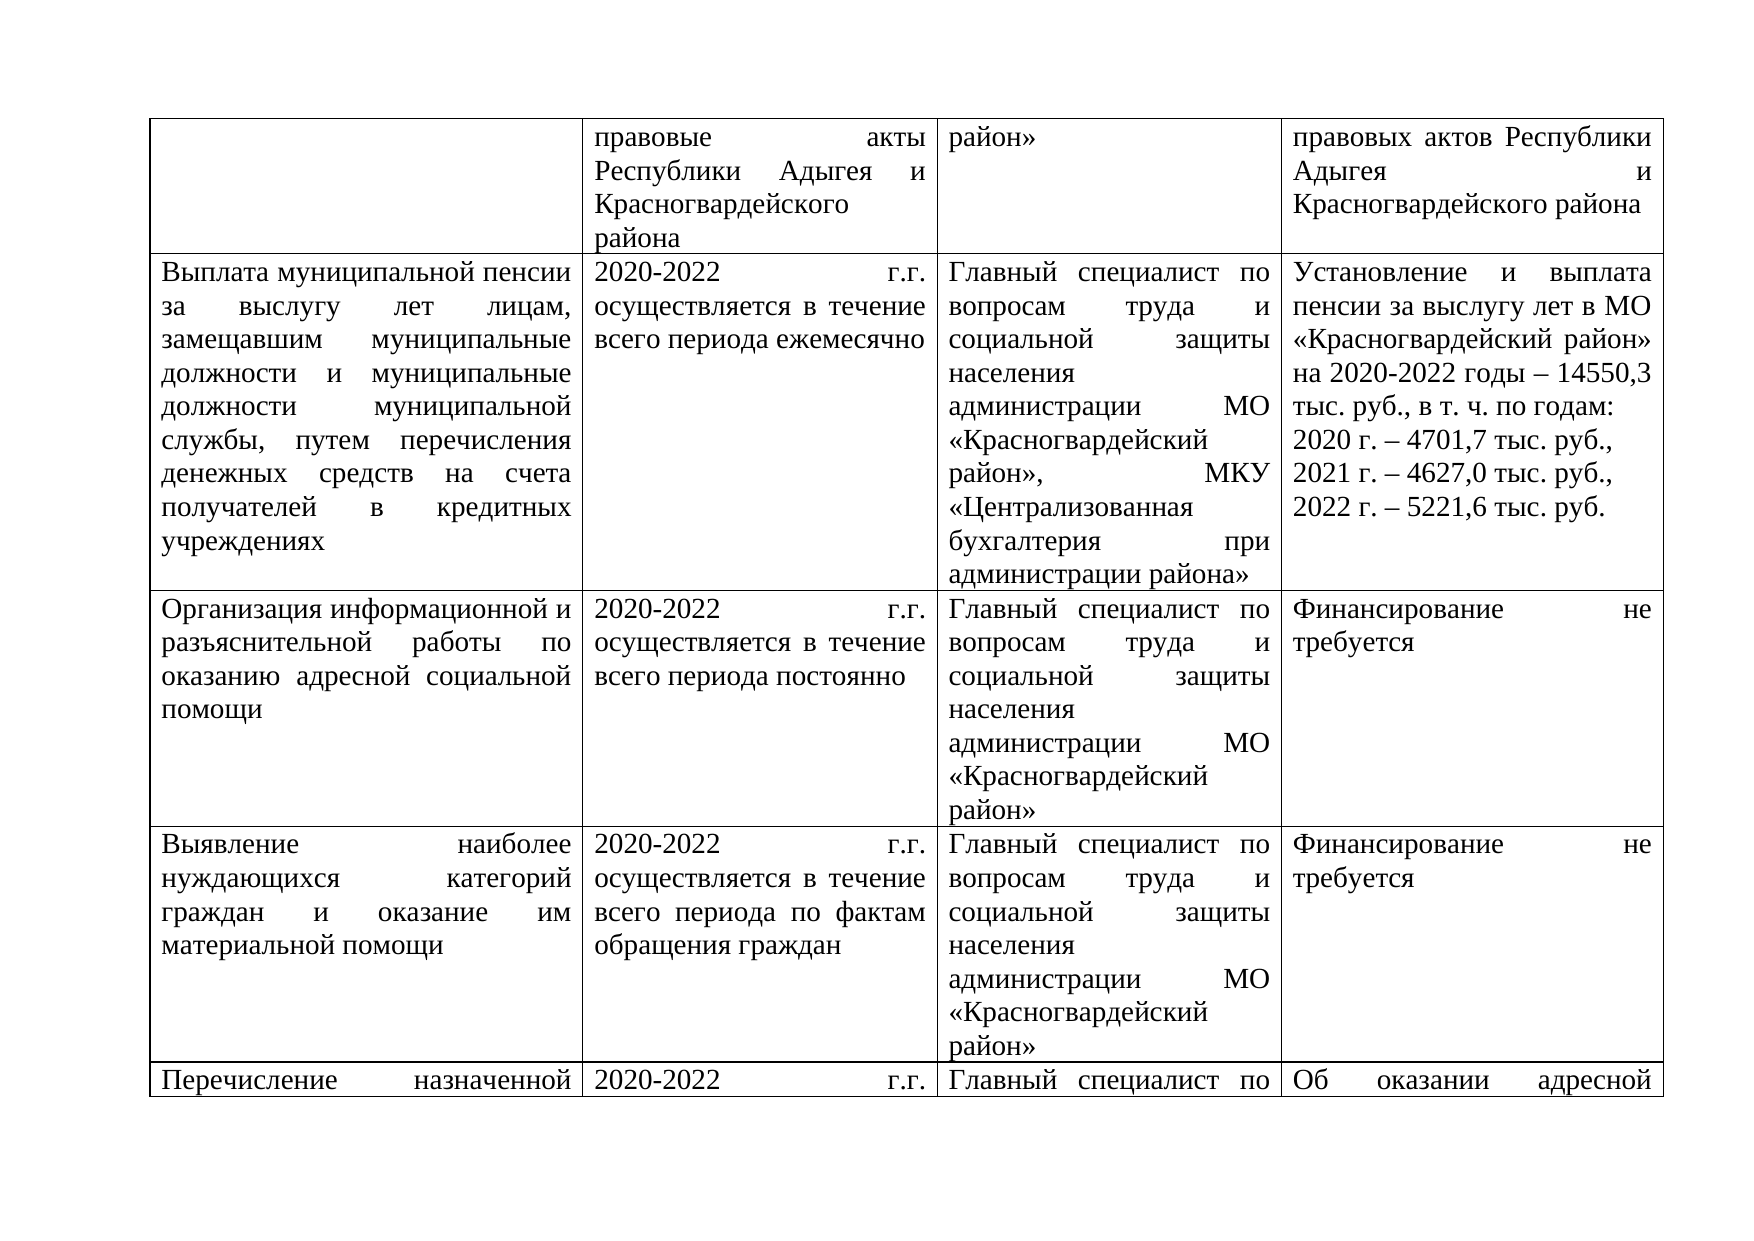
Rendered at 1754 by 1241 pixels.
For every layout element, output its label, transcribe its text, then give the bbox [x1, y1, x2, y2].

table_cell 2020-2022 г.г. осуществляется в течение всего периода постоянно [583, 591, 937, 826]
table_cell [151, 119, 582, 253]
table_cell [938, 1063, 1281, 1096]
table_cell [583, 1063, 937, 1096]
table_cell Главный специалист по вопросам труда и социальной защиты населения администрации МО «Красногвардейский район» [938, 827, 1281, 1061]
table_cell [1282, 119, 1663, 253]
table_cell Главный специалист по вопросам труда и социальной защиты населения администрации МО «Красногвардейский район» [938, 591, 1281, 826]
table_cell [1282, 1063, 1663, 1096]
table_cell 2020-2022 г.г. осуществляется в течение всего периода по фактам обращения граждан [583, 827, 937, 1061]
table_cell 2020-2022 г.г. осуществляется в течение всего периода ежемесячно [583, 254, 937, 590]
table_cell Установление и выплата пенсии за выслугу лет в МО «Красногвардейский район» на 2020-2022 годы – 14550,3 тыс. руб., в т. ч. по годам: 2020 г. – 4701,7 тыс. руб., 2021 г. – 4627,0 тыс. руб., 2022 г. – 5221,6 тыс. руб. [1282, 254, 1663, 590]
table_cell Выплата муниципальной пенсии за выслугу лет лицам, замещавшим муниципальные должности и муниципальные должности муниципальной службы, путем перечисления денежных средств на счета получателей в кредитных учреждениях [151, 254, 582, 590]
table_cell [151, 1063, 582, 1096]
table_cell Выявление наиболее нуждающихся категорий граждан и оказание им материальной помощи [151, 827, 582, 1061]
table_cell Финансирование не требуется [1282, 591, 1663, 826]
table_cell Организация информационной и разъяснительной работы по оказанию адресной социальной помощи [151, 591, 582, 826]
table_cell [583, 119, 937, 253]
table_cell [938, 119, 1281, 253]
table_cell Финансирование не требуется [1282, 827, 1663, 1061]
